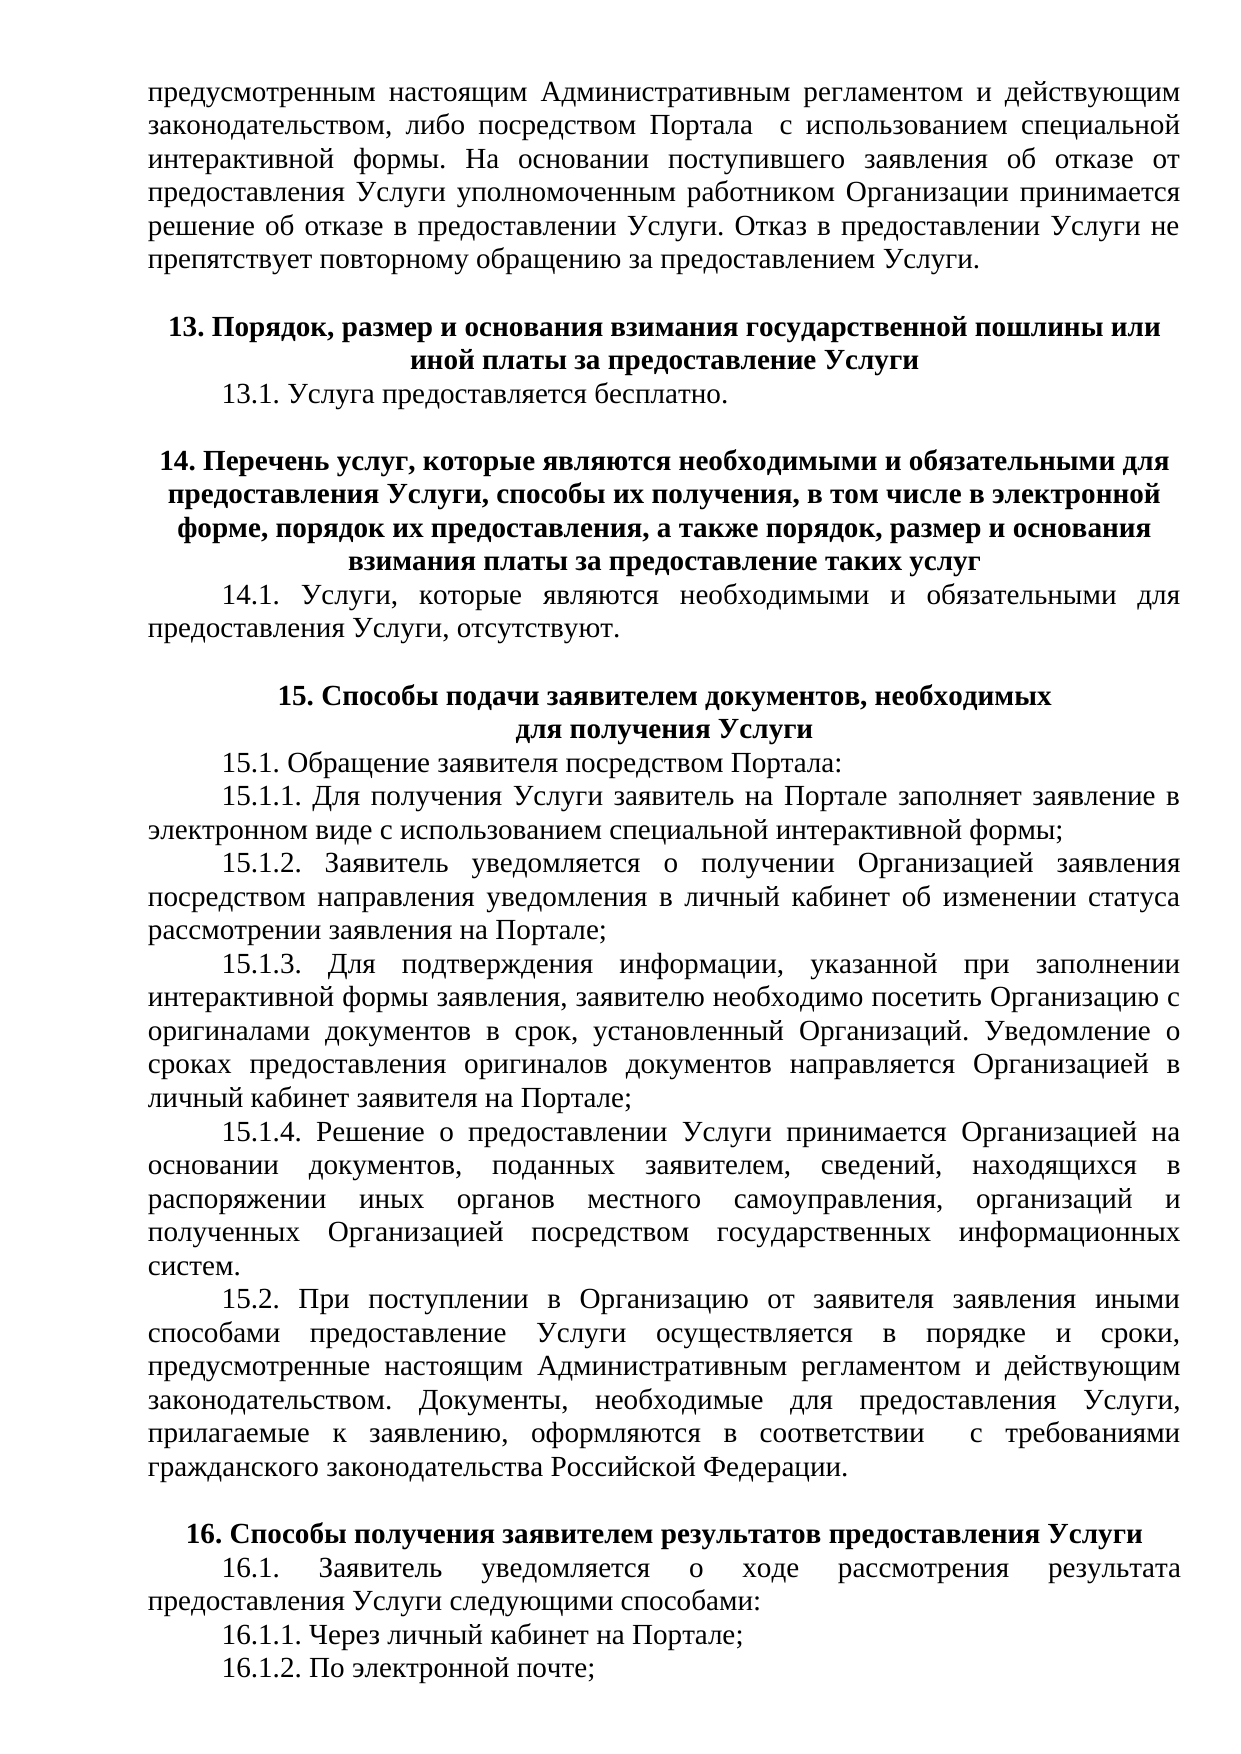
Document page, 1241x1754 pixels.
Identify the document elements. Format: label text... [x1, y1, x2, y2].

text 15.1. Обращение заявителя посредством Портала: [148, 745, 1181, 778]
text 16.1.2. По электронной почте; [148, 1650, 1181, 1684]
text 14.1. Услуги, которые являются необходимыми и обязательными для предоставления Услуги, отсутствуют. [148, 577, 1181, 644]
text 15.1.4. Решение о предоставлении Услуги принимается Организацией на основании документов, поданных заявителем, сведений, находящихся в распоряжении иных органов местного самоуправления, организаций и полученных Организацией посредством государственных информационных систем. [148, 1114, 1181, 1281]
text 15.2. При поступлении в Организацию от заявителя заявления иными способами предоставление Услуги осуществляется в порядке и сроки, предусмотренные настоящим Административным регламентом и действующим законодательством. Документы, необходимые для предоставления Услуги, прилагаемые к заявлению, оформляются в соответствии с требованиями гражданского законодательства Российской Федерации. [148, 1281, 1181, 1483]
text для получения Услуги [148, 711, 1181, 745]
text 15. Способы подачи заявителем документов, необходимых [148, 678, 1181, 711]
text 16. Способы получения заявителем результатов предоставления Услуги [148, 1516, 1181, 1550]
text 15.1.2. Заявитель уведомляется о получении Организацией заявления посредством направления уведомления в личный кабинет об изменении статуса рассмотрении заявления на Портале; [148, 845, 1181, 946]
text 15.1.1. Для получения Услуги заявитель на Портале заполняет заявление в электронном виде с использованием специальной интерактивной формы; [148, 778, 1181, 845]
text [148, 74, 1181, 275]
text 15.1.3. Для подтверждения информации, указанной при заполнении интерактивной формы заявления, заявителю необходимо посетить Организацию с оригиналами документов в срок, установленный Организаций. Уведомление о сроках предоставления оригиналов документов направляется Организацией в личный кабинет заявителя на Портале; [148, 946, 1181, 1114]
text 13. Порядок, размер и основания взимания государственной пошлины или иной платы за предоставление Услуги [148, 309, 1181, 376]
text 16.1. Заявитель уведомляется о ходе рассмотрения результата предоставления Услуги следующими способами: [148, 1550, 1181, 1617]
text 13.1. Услуга предоставляется бесплатно. [148, 376, 1181, 409]
text 16.1.1. Через личный кабинет на Портале; [148, 1617, 1181, 1650]
text 14. Перечень услуг, которые являются необходимыми и обязательными для предоставления Услуги, способы их получения, в том числе в электронной форме, порядок их предоставления, а также порядок, размер и основания взимания платы за предоставление таких услуг [148, 443, 1181, 577]
